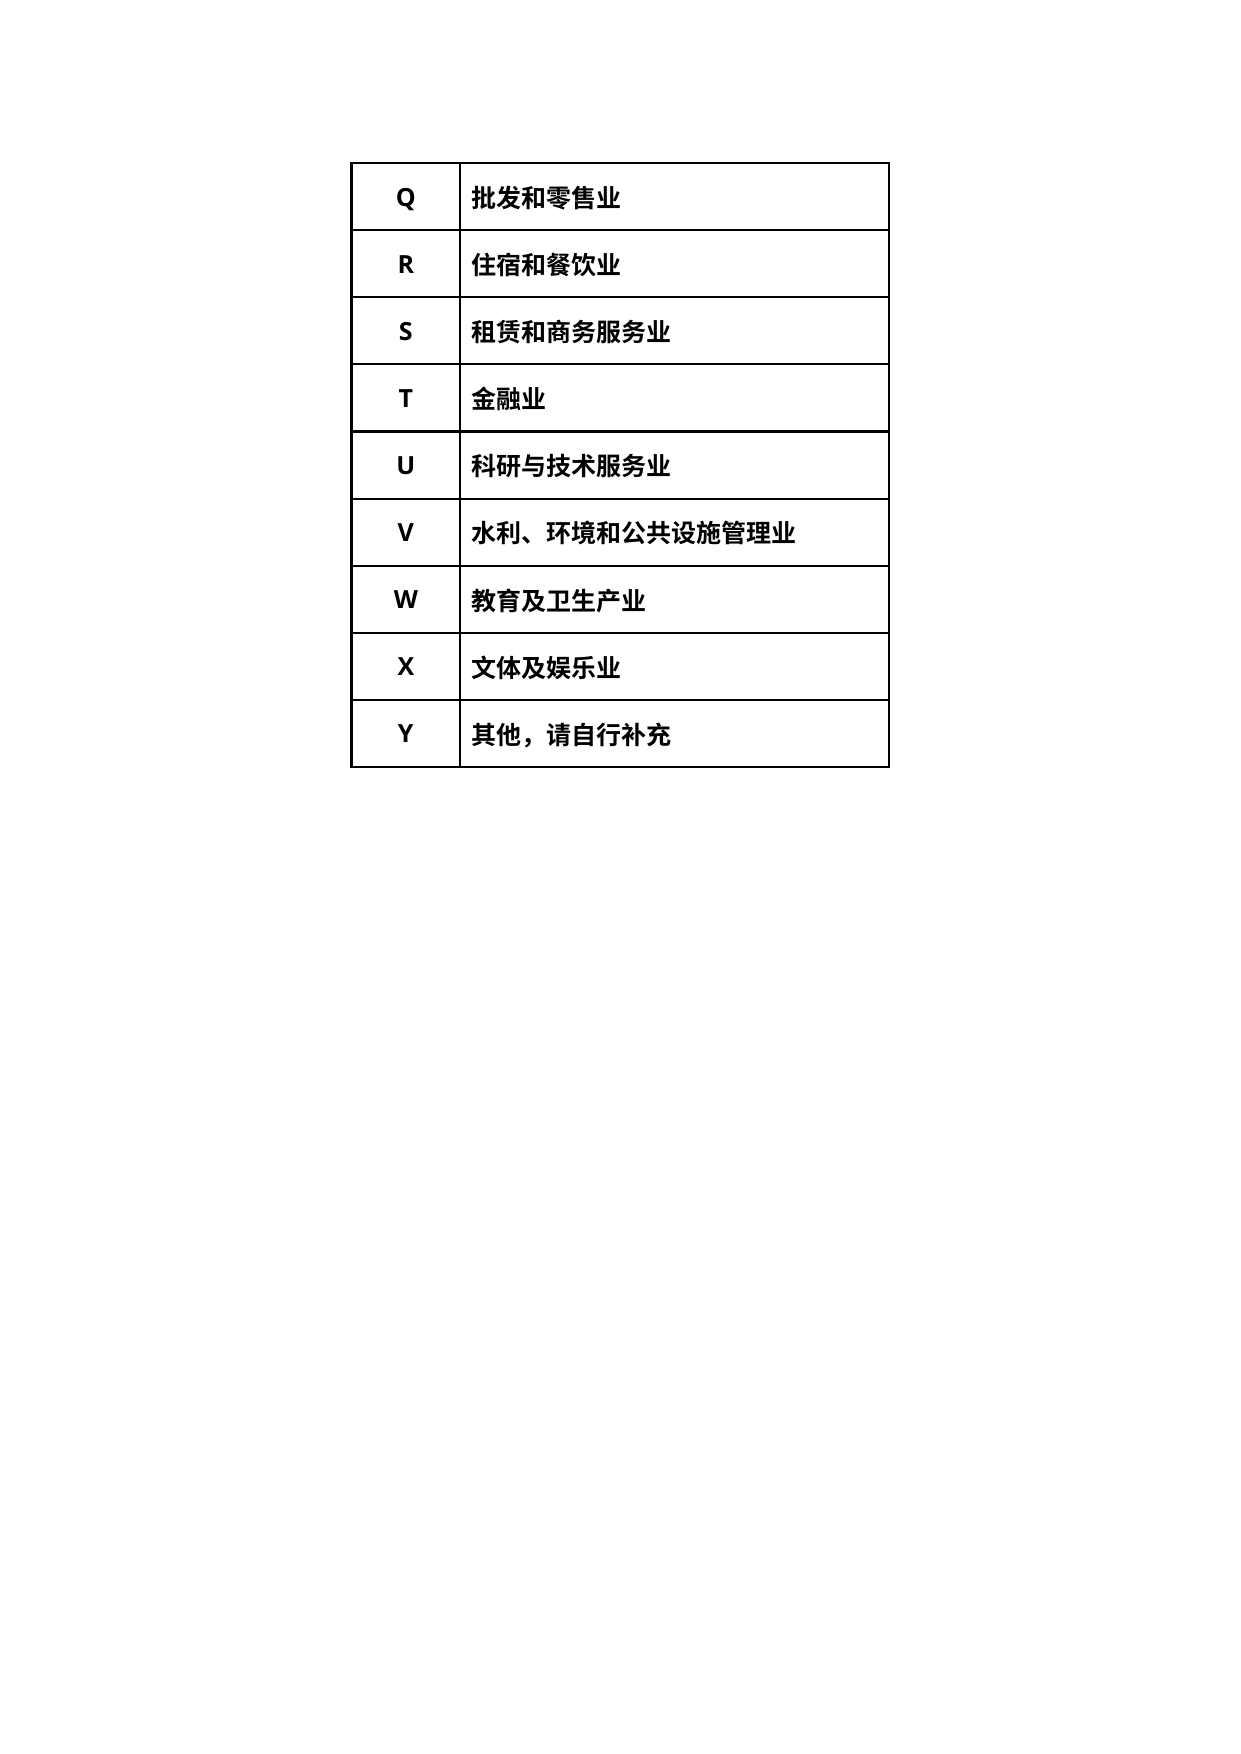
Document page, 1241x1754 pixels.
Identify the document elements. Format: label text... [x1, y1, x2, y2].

table_cell W [353, 567, 459, 632]
table_cell R [353, 231, 459, 296]
table_cell 文体及娱乐业 [461, 634, 888, 699]
table_cell Y [353, 701, 459, 766]
table_cell 住宿和餐饮业 [461, 231, 888, 296]
table_cell 批发和零售业 [461, 164, 888, 229]
table_cell 其他，请自行补充 [461, 701, 888, 766]
table_cell 租赁和商务服务业 [461, 298, 888, 363]
table_cell Q [353, 164, 459, 229]
table_cell V [353, 500, 459, 564]
table_cell X [353, 634, 459, 699]
table_cell S [353, 298, 459, 363]
table_cell U [353, 433, 459, 497]
table_cell 金融业 [461, 365, 888, 430]
table_cell 水利、环境和公共设施管理业 [461, 500, 888, 564]
table_cell 科研与技术服务业 [461, 433, 888, 497]
table_cell 教育及卫生产业 [461, 567, 888, 632]
table_cell T [353, 365, 459, 430]
